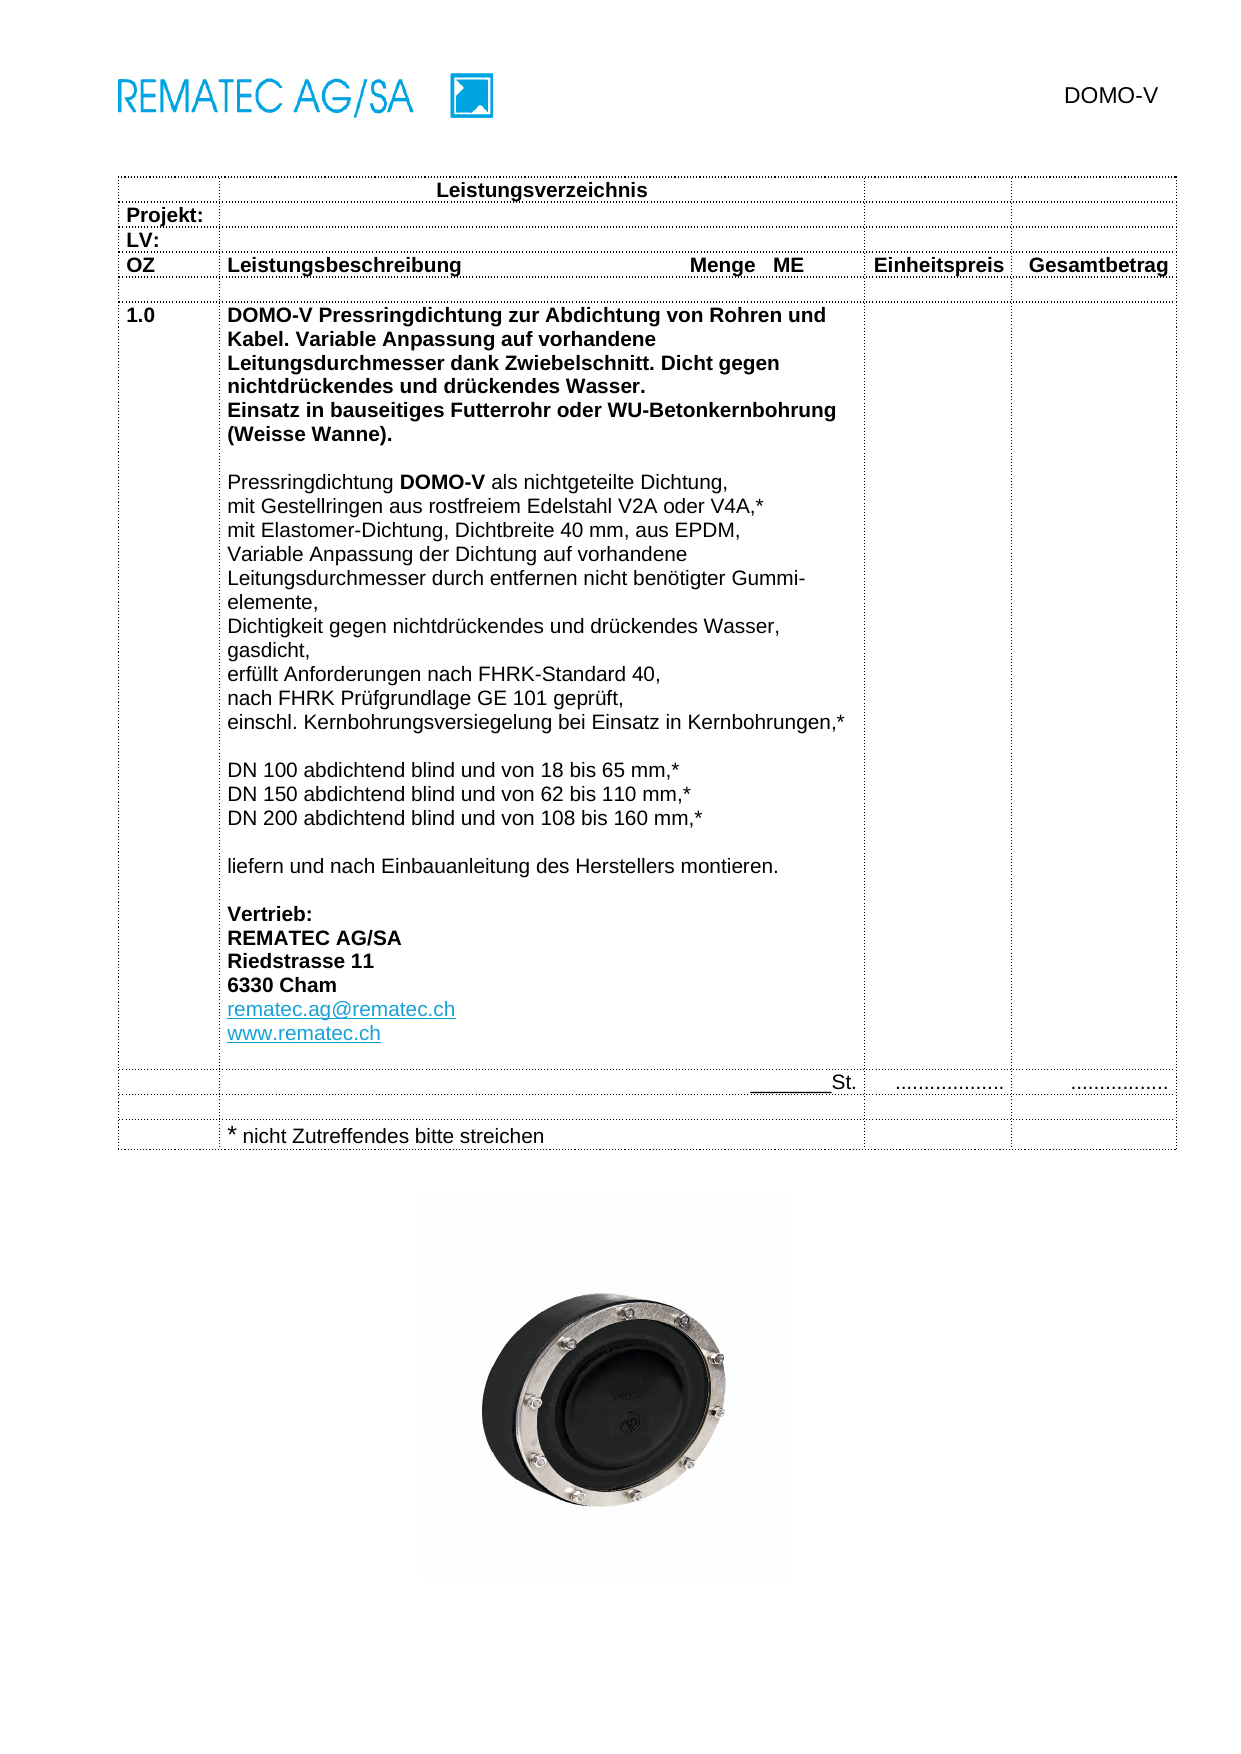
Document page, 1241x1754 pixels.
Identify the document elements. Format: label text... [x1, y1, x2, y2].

table_cell [864, 1119, 1012, 1149]
table_cell [119, 1069, 220, 1094]
table_cell Einheitspreis [864, 251, 1012, 276]
table_cell [220, 201, 864, 226]
table_cell [1012, 276, 1176, 301]
table_cell [119, 276, 220, 301]
table_cell 1.0 [119, 301, 220, 1069]
table_header [864, 176, 1012, 201]
table_cell OZ [119, 251, 220, 276]
table_cell [864, 1094, 1012, 1119]
table_cell LV: [119, 226, 220, 251]
table_cell [864, 276, 1012, 301]
table_cell [864, 226, 1012, 251]
picture [418, 1193, 792, 1577]
table_cell Gesamtbetrag [1012, 251, 1176, 276]
table_cell [864, 301, 1012, 1069]
table_cell [1012, 201, 1176, 226]
table_cell Leistungsbeschreibung Menge ME [220, 251, 864, 276]
table_cell Projekt: [119, 201, 220, 226]
table_cell [119, 1094, 220, 1119]
table_header [119, 176, 220, 201]
table_cell [119, 1119, 220, 1149]
table_cell * nicht Zutreffendes bitte streichen [220, 1119, 864, 1149]
table_header [1012, 176, 1176, 201]
table_cell [1012, 301, 1176, 1069]
table_header Leistungsverzeichnis [220, 176, 864, 201]
picture [118, 73, 450, 118]
table_cell [1012, 1094, 1176, 1119]
picture [455, 78, 490, 114]
table_cell [220, 226, 864, 251]
table_cell [220, 276, 864, 301]
table_cell [220, 1094, 864, 1119]
table_cell DOMO-V Pressringdichtung zur Abdichtung von Rohren und Kabel. Variable Anpassung auf vorhandene Leitungsdurchmesser dank Zwiebelschnitt. Dicht gegen nichtdrückendes und drückendes Wasser. Einsatz in bauseitiges Futterrohr oder WU-Betonkernbohrung (Weisse Wanne). Pressringdichtung DOMO-V als nichtgeteilte Dichtung, mit Gestellringen aus rostfreiem Edelstahl V2A oder V4A,* mit Elastomer-Dichtung, Dichtbreite 40 mm, aus EPDM, Variable Anpassung der Dichtung auf vorhandene Leitungsdurchmesser durch entfernen nicht benötigter Gummi-elemente, Dichtigkeit gegen nichtdrückendes und drückendes Wasser, gasdicht, erfüllt Anforderungen nach FHRK-Standard 40, nach FHRK Prüfgrundlage GE 101 geprüft, einschl. Kernbohrungsversiegelung bei Einsatz in Kernbohrungen,* DN 100 abdichtend blind und von 18 bis 65 mm,* DN 150 abdichtend blind und von 62 bis 110 mm,* DN 200 abdichtend blind und von 108 bis 160 mm,* liefern und nach Einbauanleitung des Herstellers montieren. Vertrieb: REMATEC AG/SA Riedstrasse 11 6330 Cham rematec.ag@rematec.ch www.rematec.ch [220, 301, 864, 1069]
table_cell [1012, 226, 1176, 251]
table_cell [1012, 1119, 1176, 1149]
table_cell ................... [864, 1069, 1012, 1094]
table_cell ................. [1012, 1069, 1176, 1094]
table_cell [864, 201, 1012, 226]
table_cell _______St. [220, 1069, 864, 1094]
